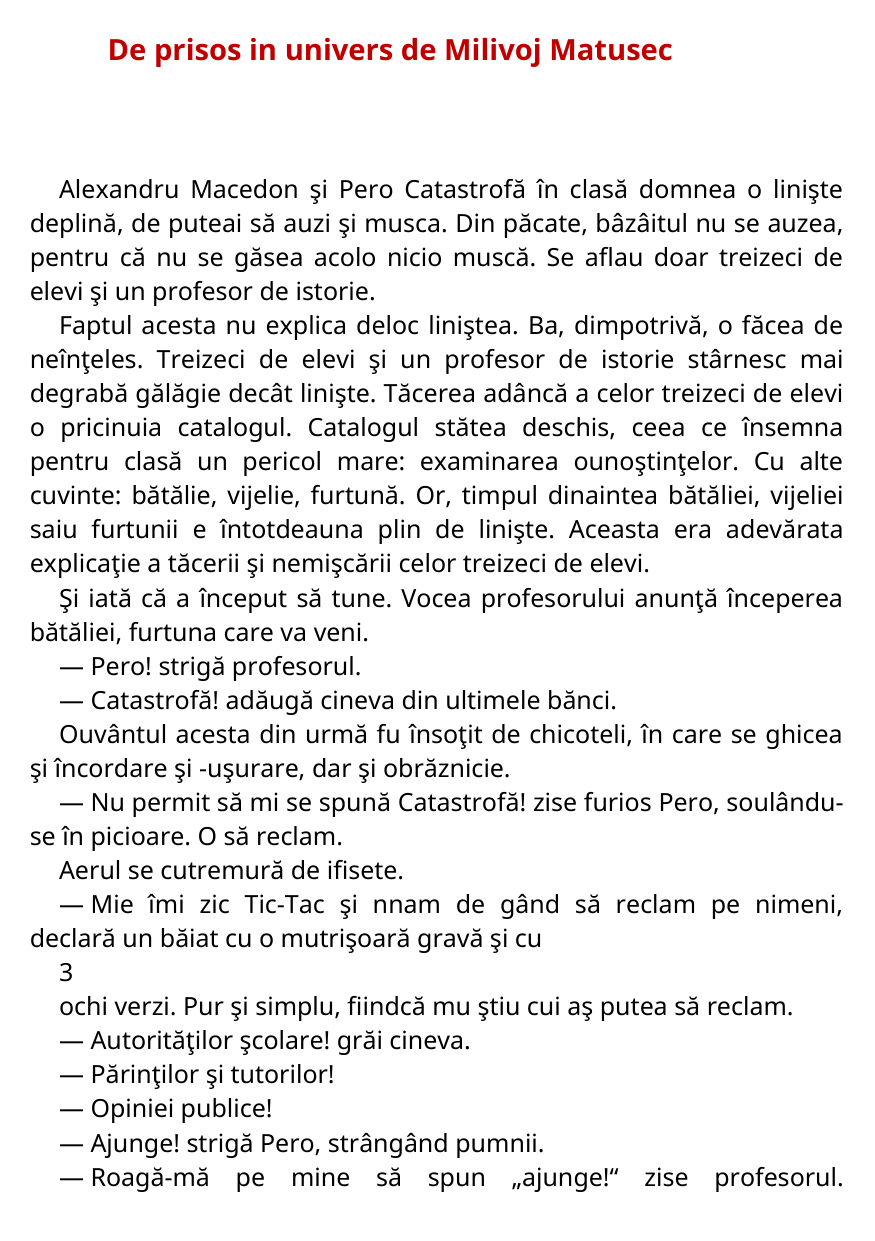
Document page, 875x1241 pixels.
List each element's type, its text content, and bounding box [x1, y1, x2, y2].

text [29, 1159, 844, 1193]
text — Nu permit să mi se spună Catastrofă! zise furios Pero, soulându-se în picioare. O să reclam. [29, 784, 844, 853]
text ochi verzi. Pur şi simplu, fiindcă mu ştiu cui aş putea să reclam. [29, 989, 844, 1023]
text 3 [29, 955, 844, 989]
text Aerul se cutremură de ifisete. [29, 853, 844, 887]
text Alexandru Macedon şi Pero Catastrofă în clasă domnea o linişte deplină, de puteai să auzi şi musca. Din păcate, bâzâitul nu se auzea, pentru că nu se găsea acolo nicio muscă. Se aflau doar treizeci de elevi şi un profesor de istorie. [29, 171, 844, 308]
text — Pero! strigă profesorul. [29, 648, 844, 682]
text — Autorităţilor şcolare! grăi cineva. [29, 1023, 844, 1057]
text — Ajunge! strigă Pero, strângând pumnii. [29, 1125, 844, 1159]
text Faptul acesta nu explica deloc liniştea. Ba, dimpotrivă, o făcea de neînţeles. Treizeci de elevi şi un profesor de istorie stârnesc mai degrabă gălăgie decât linişte. Tăcerea adâncă a celor treizeci de elevi o pricinuia catalogul. Catalogul stătea deschis, ceea ce însemna pentru clasă un pericol mare: examinarea ounoştinţelor. Cu alte cuvinte: bătălie, vijelie, furtună. Or, timpul dinaintea bătăliei, vijeliei saiu furtunii e întotdeauna plin de linişte. Aceasta era adevărata explicaţie a tăcerii şi nemişcării celor treizeci de elevi. [29, 308, 844, 580]
text De prisos in univers de Milivoj Matusec [29, 29, 844, 69]
text — Mie îmi zic Tic-Tac şi nnam de gând să reclam pe nimeni, declară un băiat cu o mutrişoară gravă şi cu [29, 887, 844, 955]
text — Opiniei publice! [29, 1091, 844, 1125]
text — Catastrofă! adăugă cineva din ultimele bănci. [29, 682, 844, 716]
text Ouvântul acesta din urmă fu însoţit de chicoteli, în care se ghicea şi încordare şi -uşurare, dar şi obrăznicie. [29, 716, 844, 784]
text Şi iată că a început să tune. Vocea profesorului anunţă începerea bătăliei, furtuna care va veni. [29, 580, 844, 648]
text — Părinţilor şi tutorilor! [29, 1057, 844, 1091]
